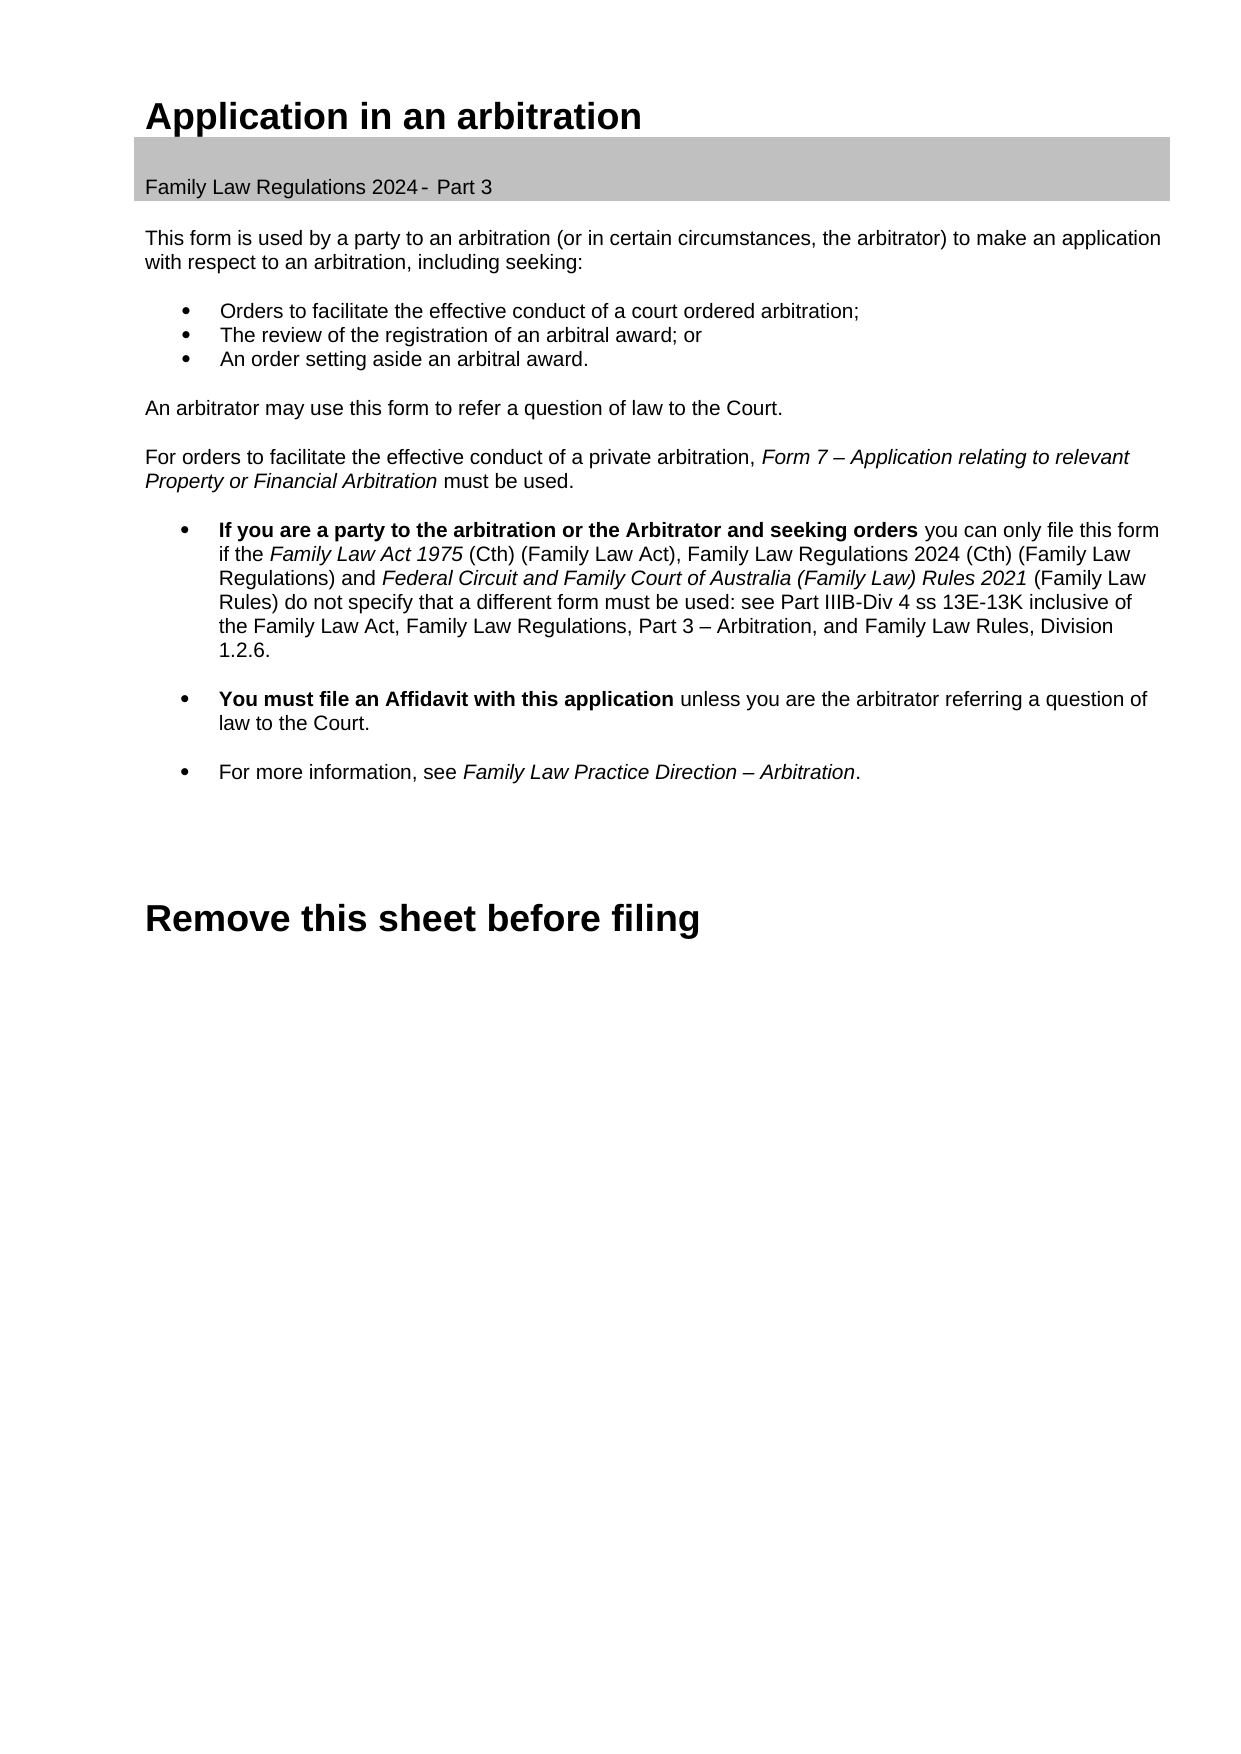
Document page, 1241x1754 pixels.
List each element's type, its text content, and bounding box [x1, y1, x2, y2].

text For orders to facilitate the effective conduct of a private arbitration, Form 7 – Application relating to relevant Property or Financial Arbitration must be used. [145, 445, 1181, 493]
list For more information, see Family Law Practice Direction – Arbitration. [181, 760, 1181, 784]
list Orders to facilitate the effective conduct of a court ordered arbitration; [182, 299, 1181, 323]
table_header Family Law Regulations 2024- Part 3 [134, 137, 1170, 201]
list An order setting aside an arbitral award. [182, 347, 1181, 371]
text An arbitrator may use this form to refer a question of law to the Court. [145, 396, 1181, 420]
text Application in an arbitration [145, 94, 1181, 137]
list You must file an Affidavit with this application unless you are the arbitrator referring a question of law to the Court. [181, 687, 1181, 735]
list The review of the registration of an arbitral award; or [182, 323, 1181, 347]
text This form is used by a party to an arbitration (or in certain circumstances, the arbitrator) to make an application with respect to an arbitration, including seeking: [145, 226, 1181, 274]
text Remove this sheet before filing [145, 896, 1181, 939]
list If you are a party to the arbitration or the Arbitrator and seeking orders you can only file this form if the Family Law Act 1975 (Cth) (Family Law Act), Family Law Regulations 2024 (Cth) (Family Law Regulations) and Federal Circuit and Family Court of Australia (Family Law) Rules 2021 (Family Law Rules) do not specify that a different form must be used: see Part IIIB-Div 4 ss 13E-13K inclusive of the Family Law Act, Family Law Regulations, Part 3 – Arbitration, and Family Law Rules, Division 1.2.6. [181, 518, 1163, 662]
